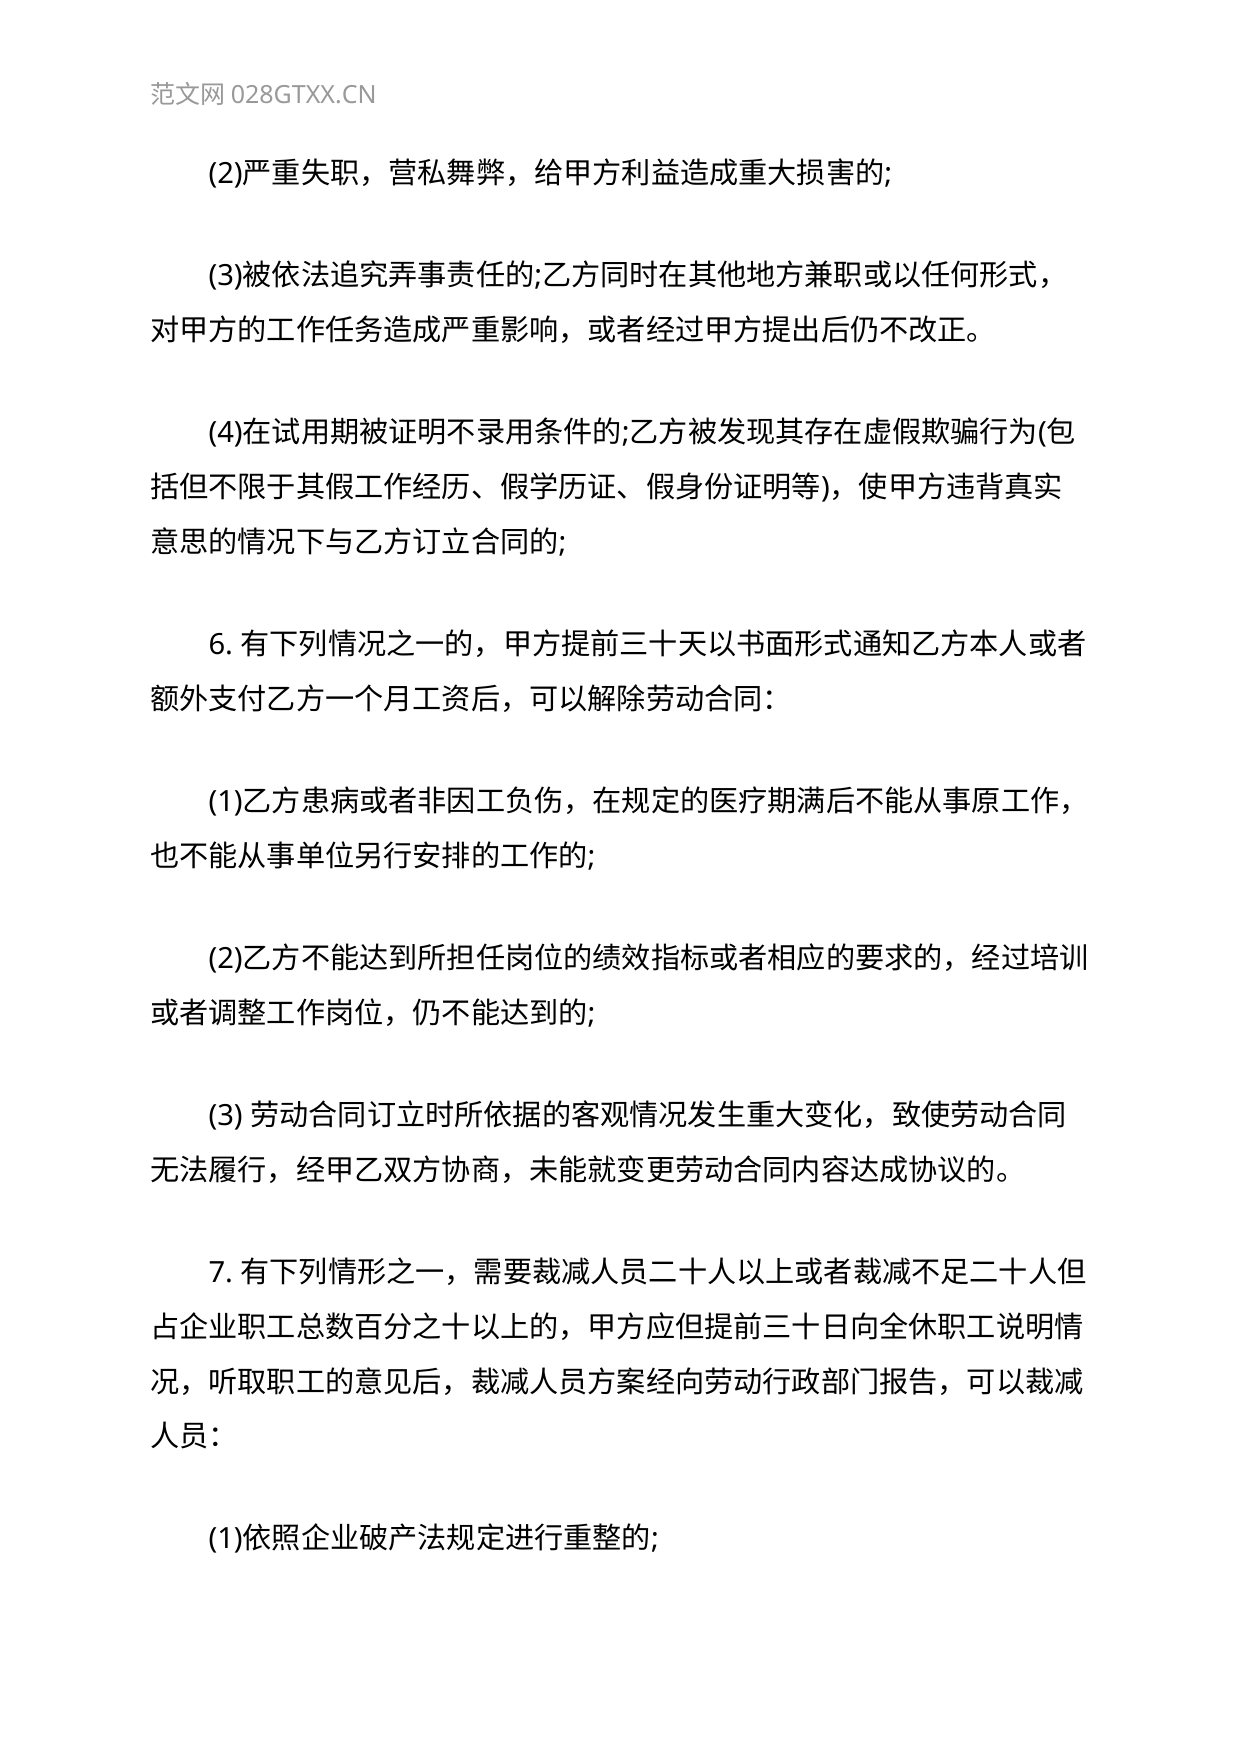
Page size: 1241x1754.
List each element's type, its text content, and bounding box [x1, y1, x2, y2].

text (1)乙方患病或者非因工负伤，在规定的医疗期满后不能从事原工作，也不能从事单位另行安排的工作的; [150, 777, 1090, 875]
text (3)被依法追究弄事责任的;乙方同时在其他地方兼职或以任何形式，对甲方的工作任务造成严重影响，或者经过甲方提出后仍不改正。 [150, 252, 1090, 349]
text (2)乙方不能达到所担任岗位的绩效指标或者相应的要求的，经过培训或者调整工作岗位，仍不能达到的; [150, 934, 1090, 1032]
text 7. 有下列情形之一，需要裁减人员二十人以上或者裁减不足二十人但占企业职工总数百分之十以上的，甲方应但提前三十日向全休职工说明情况，听取职工的意见后，裁减人员方案经向劳动行政部门报告，可以裁减人员： [150, 1248, 1090, 1455]
text 6. 有下列情况之一的，甲方提前三十天以书面形式通知乙方本人或者额外支付乙方一个月工资后，可以解除劳动合同： [150, 621, 1090, 718]
text (3) 劳动合同订立时所依据的客观情况发生重大变化，致使劳动合同无法履行，经甲乙双方协商，未能就变更劳动合同内容达成协议的。 [150, 1091, 1090, 1189]
text (1)依照企业破产法规定进行重整的; [150, 1515, 1090, 1557]
text (2)严重失职，营私舞弊，给甲方利益造成重大损害的; [150, 150, 1090, 192]
text (4)在试用期被证明不录用条件的;乙方被发现其存在虚假欺骗行为(包括但不限于其假工作经历、假学历证、假身份证明等)，使甲方违背真实意思的情况下与乙方订立合同的; [150, 409, 1090, 561]
